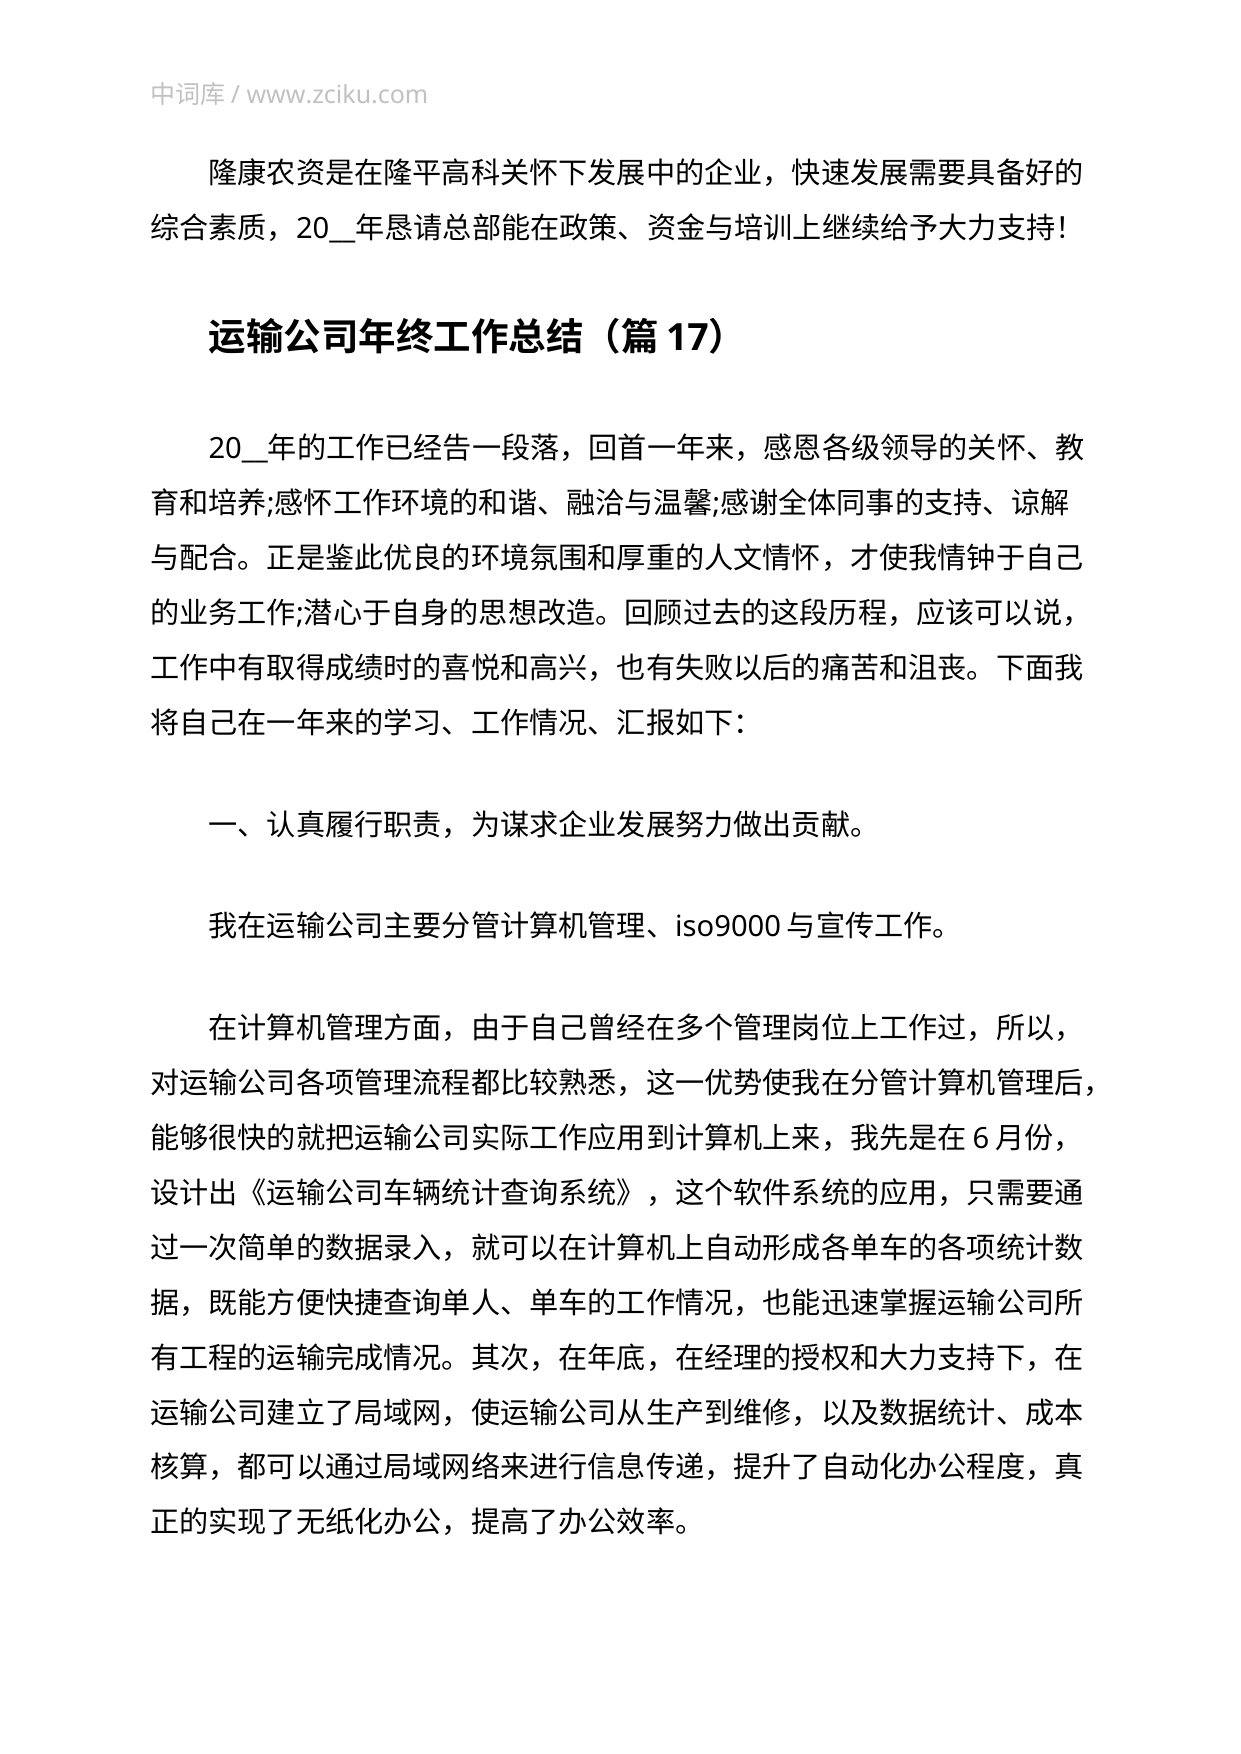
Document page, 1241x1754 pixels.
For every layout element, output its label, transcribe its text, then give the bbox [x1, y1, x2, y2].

text 我在运输公司主要分管计算机管理、iso9000与宣传工作。 [150, 903, 1090, 945]
text 运输公司年终工作总结（篇17） [150, 307, 1090, 361]
text 在计算机管理方面，由于自己曾经在多个管理岗位上工作过，所以，对运输公司各项管理流程都比较熟悉，这一优势使我在分管计算机管理后，能够很快的就把运输公司实际工作应用到计算机上来，我先是在6月份，设计出《运输公司车辆统计查询系统》，这个软件系统的应用，只需要通过一次简单的数据录入，就可以在计算机上自动形成各单车的各项统计数据，既能方便快捷查询单人、单车的工作情况，也能迅速掌握运输公司所有工程的运输完成情况。其次，在年底，在经理的授权和大力支持下，在运输公司建立了局域网，使运输公司从生产到维修，以及数据统计、成本核算，都可以通过局域网络来进行信息传递，提升了自动化办公程度，真正的实现了无纸化办公，提高了办公效率。 [150, 1005, 1090, 1541]
text 一、认真履行职责，为谋求企业发展努力做出贡献。 [150, 801, 1090, 843]
text 隆康农资是在隆平高科关怀下发展中的企业，快速发展需要具备好的综合素质，20__年恳请总部能在政策、资金与培训上继续给予大力支持！ [150, 150, 1090, 247]
text 20__年的工作已经告一段落，回首一年来，感恩各级领导的关怀、教育和培养;感怀工作环境的和谐、融洽与温馨;感谢全体同事的支持、谅解与配合。正是鉴此优良的环境氛围和厚重的人文情怀，才使我情钟于自己的业务工作;潜心于自身的思想改造。回顾过去的这段历程，应该可以说，工作中有取得成绩时的喜悦和高兴，也有失败以后的痛苦和沮丧。下面我将自己在一年来的学习、工作情况、汇报如下： [150, 424, 1090, 742]
